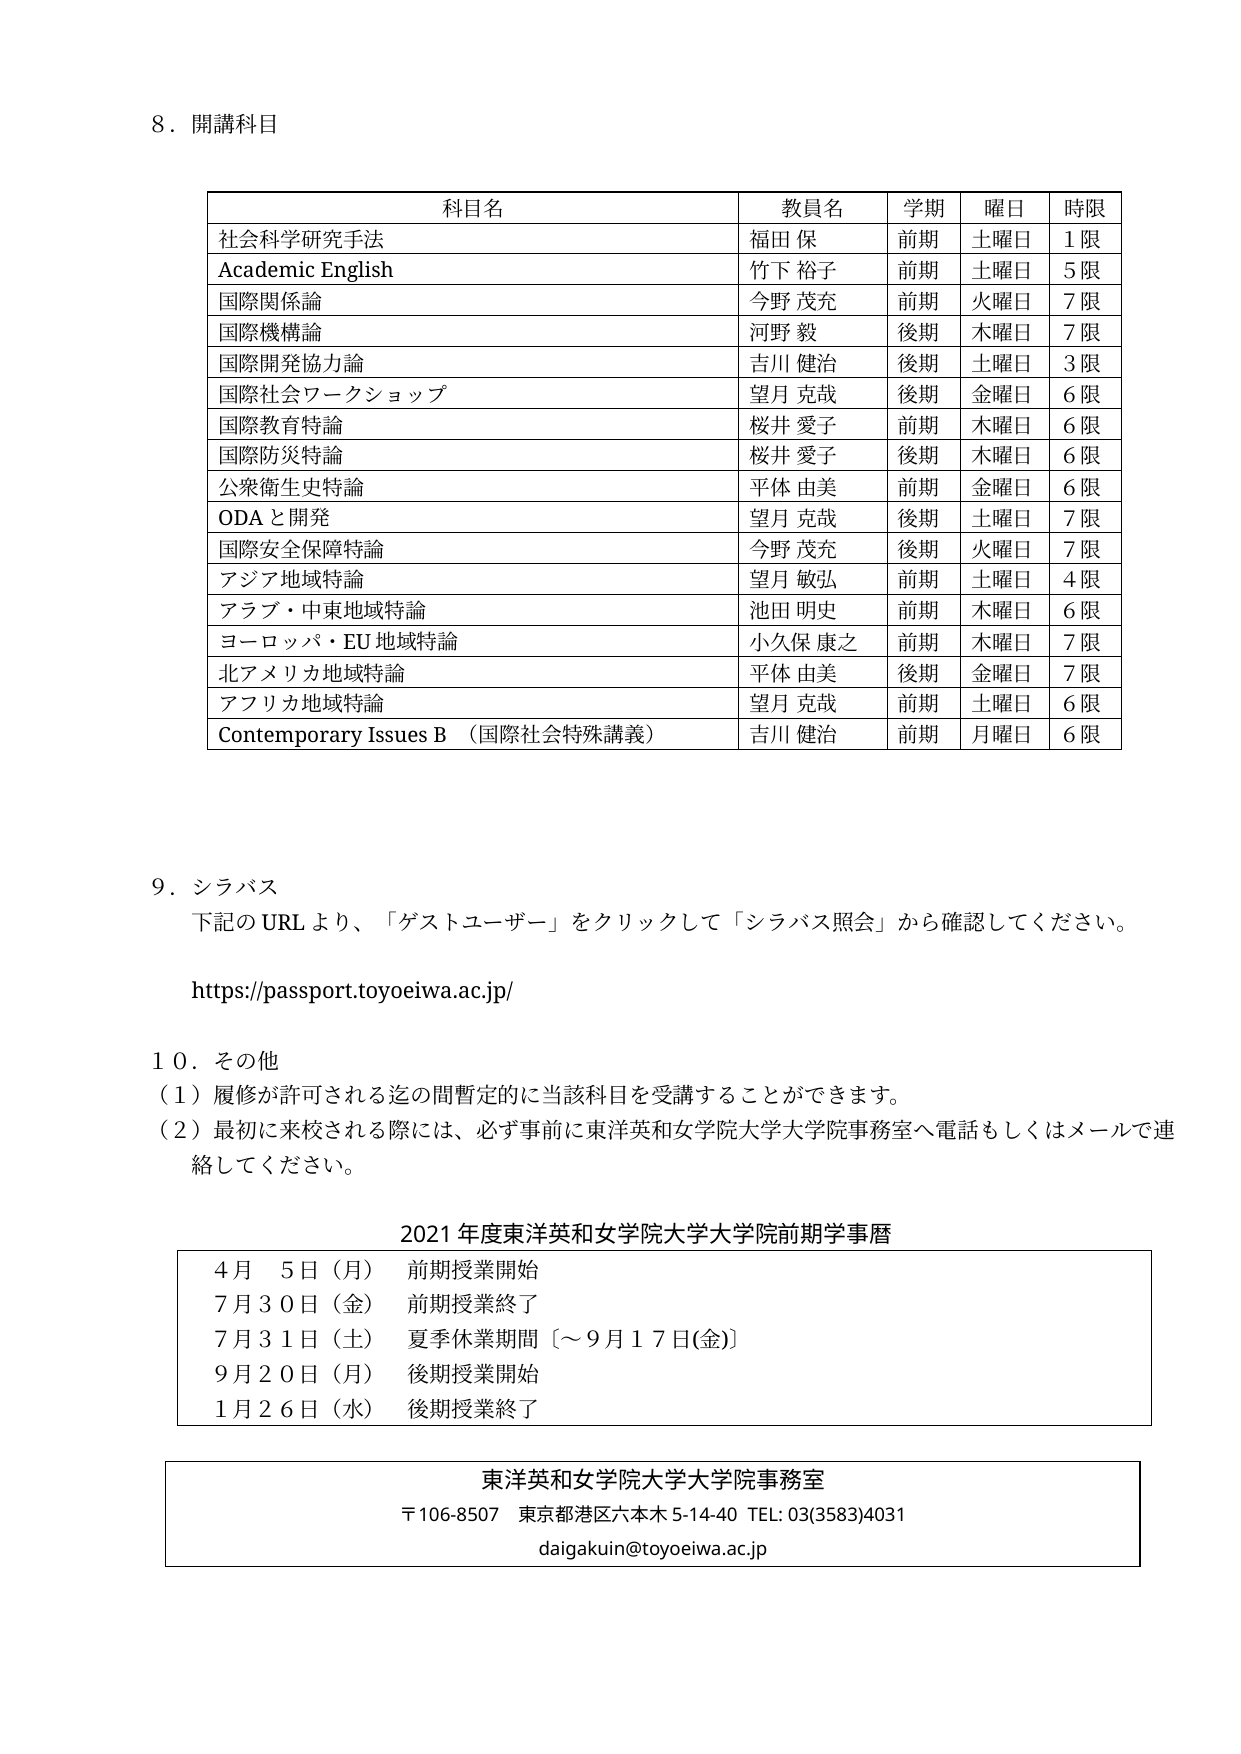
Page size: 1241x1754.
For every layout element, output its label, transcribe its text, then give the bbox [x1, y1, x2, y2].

table_header 教員名 [739, 193, 887, 222]
table_cell アジア地域特論 [208, 564, 738, 594]
table_cell 前期 [888, 564, 960, 594]
table_cell ODAと開発 [208, 502, 738, 532]
table_cell 国際安全保障特論 [208, 533, 738, 563]
table_cell 平体 由美 [739, 657, 887, 687]
table_cell 土曜日 [961, 502, 1049, 532]
table_cell 火曜日 [961, 533, 1049, 563]
table_cell 今野 茂充 [739, 533, 887, 563]
table_header 学期 [888, 193, 960, 222]
table_cell ４限 [1050, 564, 1121, 594]
table_cell 前期 [888, 285, 960, 315]
text ９．シラバス [148, 869, 1181, 903]
table_header ４月 ５日（月） 前期授業開始 ７月３０日（金） 前期授業終了 ７月３１日（土） 夏季休業期間〔～９月１７日(金)〕 ９月２０日（月） 後期授業開始 １月２６日（水） 後期授業終了 [178, 1251, 1151, 1425]
table_cell 土曜日 [961, 347, 1049, 377]
table_cell 小久保 康之 [739, 626, 887, 656]
table_cell 後期 [888, 502, 960, 532]
table_cell 吉川 健治 [739, 347, 887, 377]
table_cell 竹下 裕子 [739, 254, 887, 284]
table_cell 金曜日 [961, 471, 1049, 501]
table_cell ６限 [1050, 719, 1121, 749]
table_cell 望月 敏弘 [739, 564, 887, 594]
table_cell ３限 [1050, 347, 1121, 377]
table_cell 前期 [888, 409, 960, 439]
table_cell ヨーロッパ・EU地域特論 [208, 626, 738, 656]
table_cell 社会科学研究手法 [208, 224, 738, 253]
table_cell 金曜日 [961, 378, 1049, 408]
table_cell 望月 克哉 [739, 502, 887, 532]
table_cell ６限 [1050, 688, 1121, 718]
table_cell 後期 [888, 347, 960, 377]
table_cell ６限 [1050, 409, 1121, 439]
text 絡してください。 [148, 1146, 1181, 1181]
table_cell 望月 克哉 [739, 378, 887, 408]
table_cell 国際関係論 [208, 285, 738, 315]
table_cell 国際教育特論 [208, 409, 738, 439]
table_header 曜日 [961, 193, 1049, 222]
table_cell 国際機構論 [208, 316, 738, 346]
table_cell アフリカ地域特論 [208, 688, 738, 718]
text （２）最初に来校される際には、必ず事前に東洋英和女学院大学大学院事務室へ電話もしくはメールで連 [148, 1112, 1181, 1146]
table_cell 桜井 愛子 [739, 440, 887, 470]
table_cell 北アメリカ地域特論 [208, 657, 738, 687]
text 2021年度東洋英和女学院大学大学院前期学事暦 [148, 1216, 1181, 1250]
table_cell 前期 [888, 688, 960, 718]
table_cell ６限 [1050, 471, 1121, 501]
table_header 科目名 [208, 193, 738, 222]
table_cell ６限 [1050, 595, 1121, 625]
table_cell 前期 [888, 254, 960, 284]
table_cell 前期 [888, 471, 960, 501]
table_cell 桜井 愛子 [739, 409, 887, 439]
table_cell 土曜日 [961, 564, 1049, 594]
table_cell 木曜日 [961, 316, 1049, 346]
table_cell 後期 [888, 316, 960, 346]
table_cell 望月 克哉 [739, 688, 887, 718]
table_cell アラブ・中東地域特論 [208, 595, 738, 625]
table_cell 木曜日 [961, 440, 1049, 470]
table_cell ７限 [1050, 285, 1121, 315]
table_cell 金曜日 [961, 657, 1049, 687]
table_cell ７限 [1050, 657, 1121, 687]
table_cell 公衆衛生史特論 [208, 471, 738, 501]
table_cell 土曜日 [961, 224, 1049, 253]
table_cell 河野 毅 [739, 316, 887, 346]
table_cell 前期 [888, 224, 960, 253]
table_cell ６限 [1050, 440, 1121, 470]
table_cell ５限 [1050, 254, 1121, 284]
table_cell 前期 [888, 595, 960, 625]
table_cell ７限 [1050, 626, 1121, 656]
table_cell 今野 茂充 [739, 285, 887, 315]
table_cell 平体 由美 [739, 471, 887, 501]
table_cell 火曜日 [961, 285, 1049, 315]
table_cell １限 [1050, 224, 1121, 253]
table_cell 前期 [888, 626, 960, 656]
table_cell Contemporary Issues B （国際社会特殊講義） [208, 719, 738, 749]
text （１）履修が許可される迄の間暫定的に当該科目を受講することができます。 [148, 1077, 1181, 1112]
text １０．その他 [148, 1042, 1181, 1077]
text 下記のURLより、「ゲストユーザー」をクリックして「シラバス照会」から確認してください。 [148, 903, 1181, 938]
table_cell ７限 [1050, 533, 1121, 563]
table_header 時限 [1050, 193, 1121, 222]
text https://passport.toyoeiwa.ac.jp/ [148, 973, 1181, 1008]
table_cell 木曜日 [961, 626, 1049, 656]
table_cell 国際社会ワークショップ [208, 378, 738, 408]
table_cell 木曜日 [961, 595, 1049, 625]
table_cell ７限 [1050, 316, 1121, 346]
table_cell 土曜日 [961, 254, 1049, 284]
table_cell 土曜日 [961, 688, 1049, 718]
table_cell 後期 [888, 378, 960, 408]
table_cell 後期 [888, 440, 960, 470]
table_cell Academic English [208, 254, 738, 284]
table_cell ６限 [1050, 378, 1121, 408]
table_cell 池田 明史 [739, 595, 887, 625]
table_header 東洋英和女学院大学大学院事務室 〒106-8507 東京都港区六本木5-14-40 TEL: 03(3583)4031 daigakuin@toyoeiwa.ac.jp [166, 1462, 1139, 1566]
table_cell 吉川 健治 [739, 719, 887, 749]
table_cell 後期 [888, 657, 960, 687]
table_cell 国際開発協力論 [208, 347, 738, 377]
table_cell 福田 保 [739, 224, 887, 253]
table_cell 後期 [888, 533, 960, 563]
table_cell 木曜日 [961, 409, 1049, 439]
table_cell ７限 [1050, 502, 1121, 532]
table_cell 月曜日 [961, 719, 1049, 749]
text ８．開講科目 [148, 106, 1171, 140]
table_cell 国際防災特論 [208, 440, 738, 470]
table_cell 前期 [888, 719, 960, 749]
